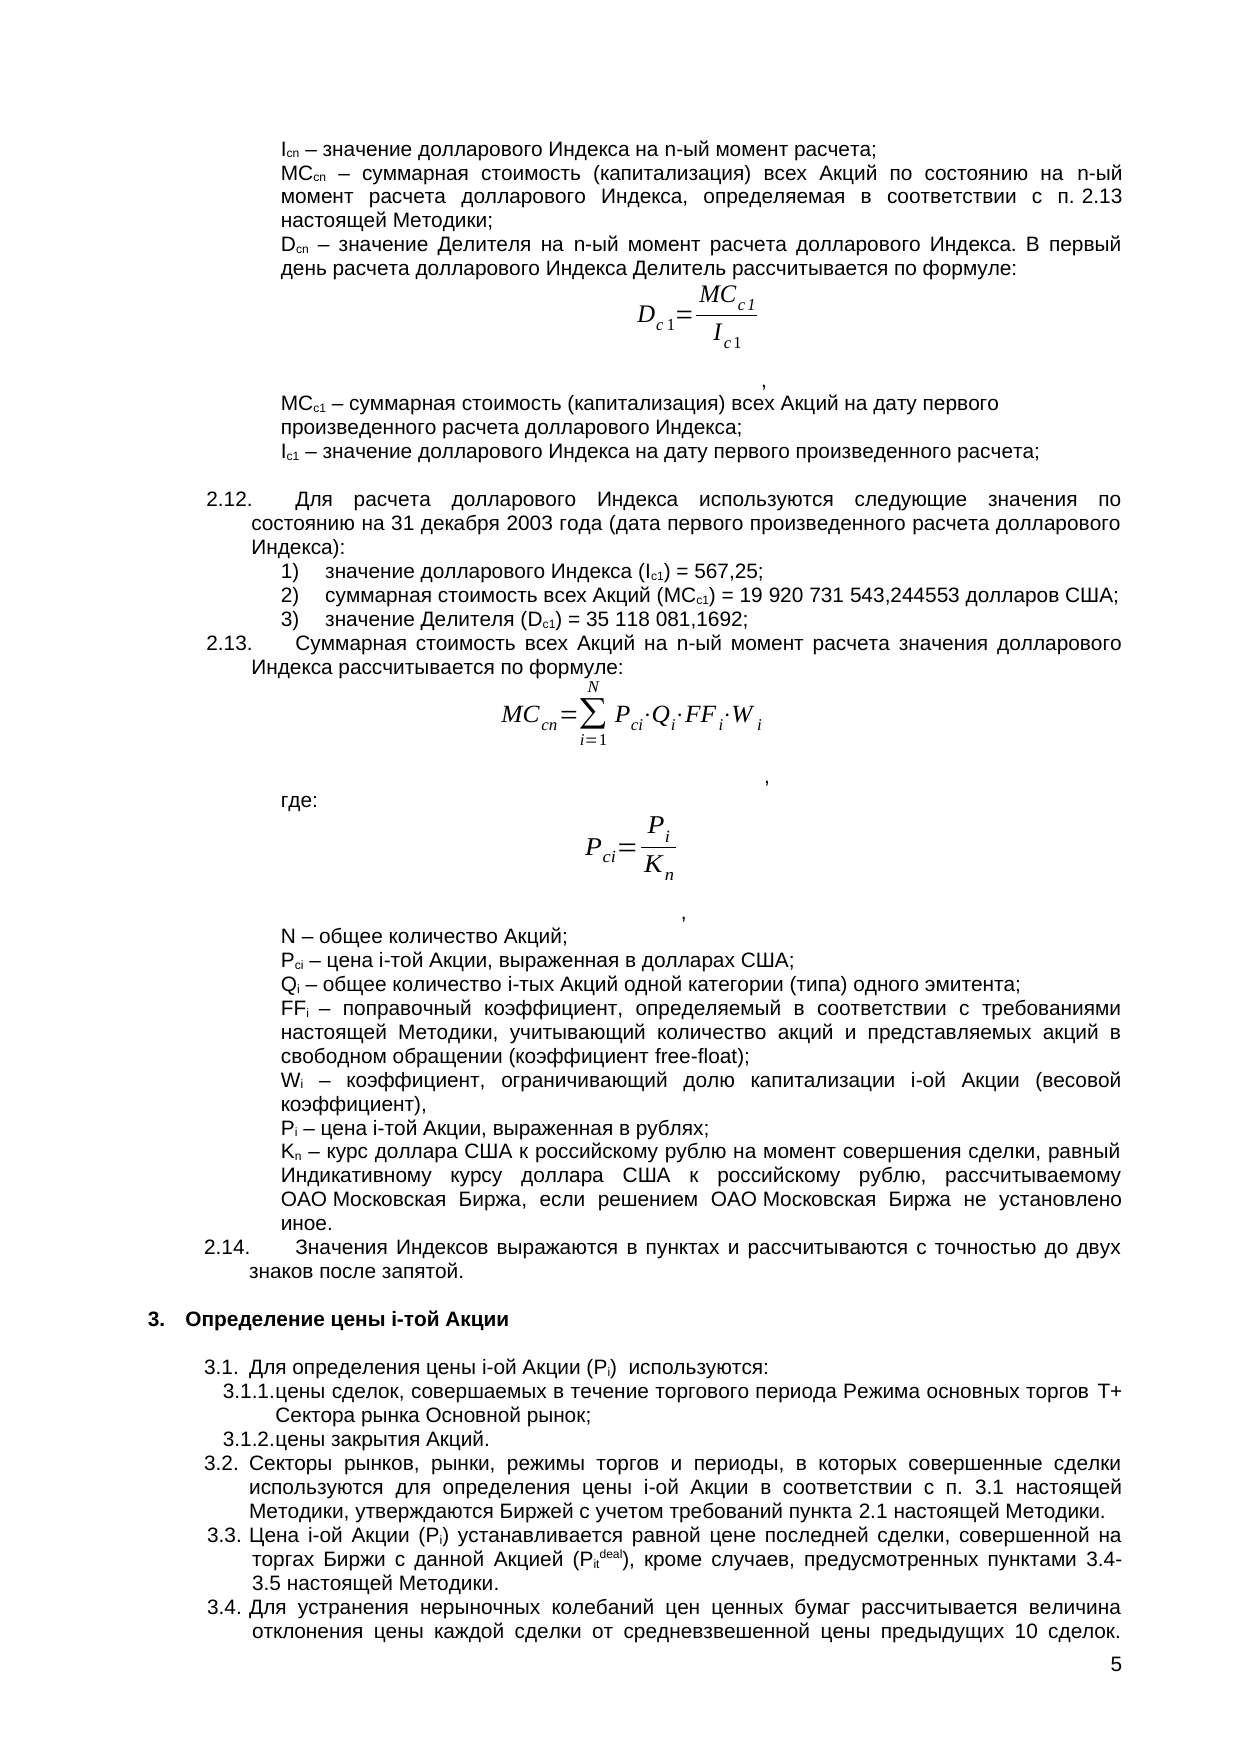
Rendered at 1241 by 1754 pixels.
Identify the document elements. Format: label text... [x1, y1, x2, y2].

text Dcn – значение Делителя на n-ый момент расчета долларового Индекса. В первый день расчета долларового Индекса Делитель рассчитывается по формуле: [281, 232, 1122, 280]
text Qi – общее количество i-тых Акций одной категории (типа) одного эмитента; [281, 972, 1122, 996]
text Pci – цена i-той Акции, выраженная в долларах США; [281, 948, 1122, 972]
text Wi – коэффициент, ограничивающий долю капитализации i-ой Акции (весовой коэффициент), [281, 1067, 1122, 1115]
text Iсn – значение долларового Индекса на n-ый момент расчета; [281, 136, 1122, 160]
list Цена i-ой Акции (Pi) устанавливается равной цене последней сделки, совершенной на торгах Биржи с данной Акцией (Pitdeal), кроме случаев, предусмотренных пунктами 3.4- 3.5 настоящей Методики. [207, 1523, 1122, 1594]
list Для расчета долларового Индекса используются следующие значения по состоянию на 31 декабря 2003 года (дата первого произведенного расчета долларового Индекса): [206, 487, 1122, 559]
text MCc1 – суммарная стоимость (капитализация) всех Акций на дату первого произведенного расчета долларового Индекса; [281, 391, 1122, 439]
text Pi – цена i-той Акции, выраженная в рублях; [281, 1115, 1122, 1139]
text , [148, 679, 1122, 787]
text где: [281, 787, 1122, 811]
text Kn – курс доллара США к российскому рублю на момент совершения сделки, равный Индикативному курсу доллара США к российскому рублю, рассчитываемому ОАО Московская Биржа, если решением ОАО Московская Биржа не установлено иное. [281, 1139, 1122, 1235]
text MCcn – суммарная стоимость (капитализация) всех Акций по состоянию на n-ый момент расчета долларового Индекса, определяемая в соответствии с п. 2.13 настоящей Методики; [281, 160, 1122, 232]
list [207, 1594, 1122, 1642]
text , [281, 280, 1122, 391]
list цены сделок, совершаемых в течение торгового периода Режима основных торгов T+ Сектора рынка Основной рынок; [223, 1379, 1122, 1427]
list Для определения цены i-ой Акции (Pi) используются: [204, 1355, 1122, 1379]
text N – общее количество Акций; [281, 924, 1122, 948]
list цены закрытия Акций. [223, 1427, 1122, 1451]
list суммарная стоимость всех Акций (MCc1) = 19 920 731 543,244553 долларов США; [281, 583, 1122, 607]
list значение Делителя (Dc1) = 35 118 081,1692; [281, 607, 1122, 631]
list значение долларового Индекса (Ic1) = 567,25; [281, 559, 1122, 583]
text , [148, 811, 1122, 924]
list Определение цены i-той Акции [148, 1307, 1122, 1331]
text Ic1 – значение долларового Индекса на дату первого произведенного расчета; [281, 439, 1122, 463]
text FFi – поправочный коэффициент, определяемый в соответствии с требованиями настоящей Методики, учитывающий количество акций и представляемых акций в свободном обращении (коэффициент free-float); [281, 996, 1122, 1067]
list Секторы рынков, рынки, режимы торгов и периоды, в которых совершенные сделки используются для определения цены i-ой Акции в соответствии с п. 3.1 настоящей Методики, утверждаются Биржей с учетом требований пункта 2.1 настоящей Методики. [204, 1451, 1122, 1523]
list Значения Индексов выражаются в пунктах и рассчитываются с точностью до двух знаков после запятой. [204, 1235, 1122, 1283]
list Суммарная стоимость всех Акций на n-ый момент расчета значения долларового Индекса рассчитывается по формуле: [206, 631, 1122, 679]
